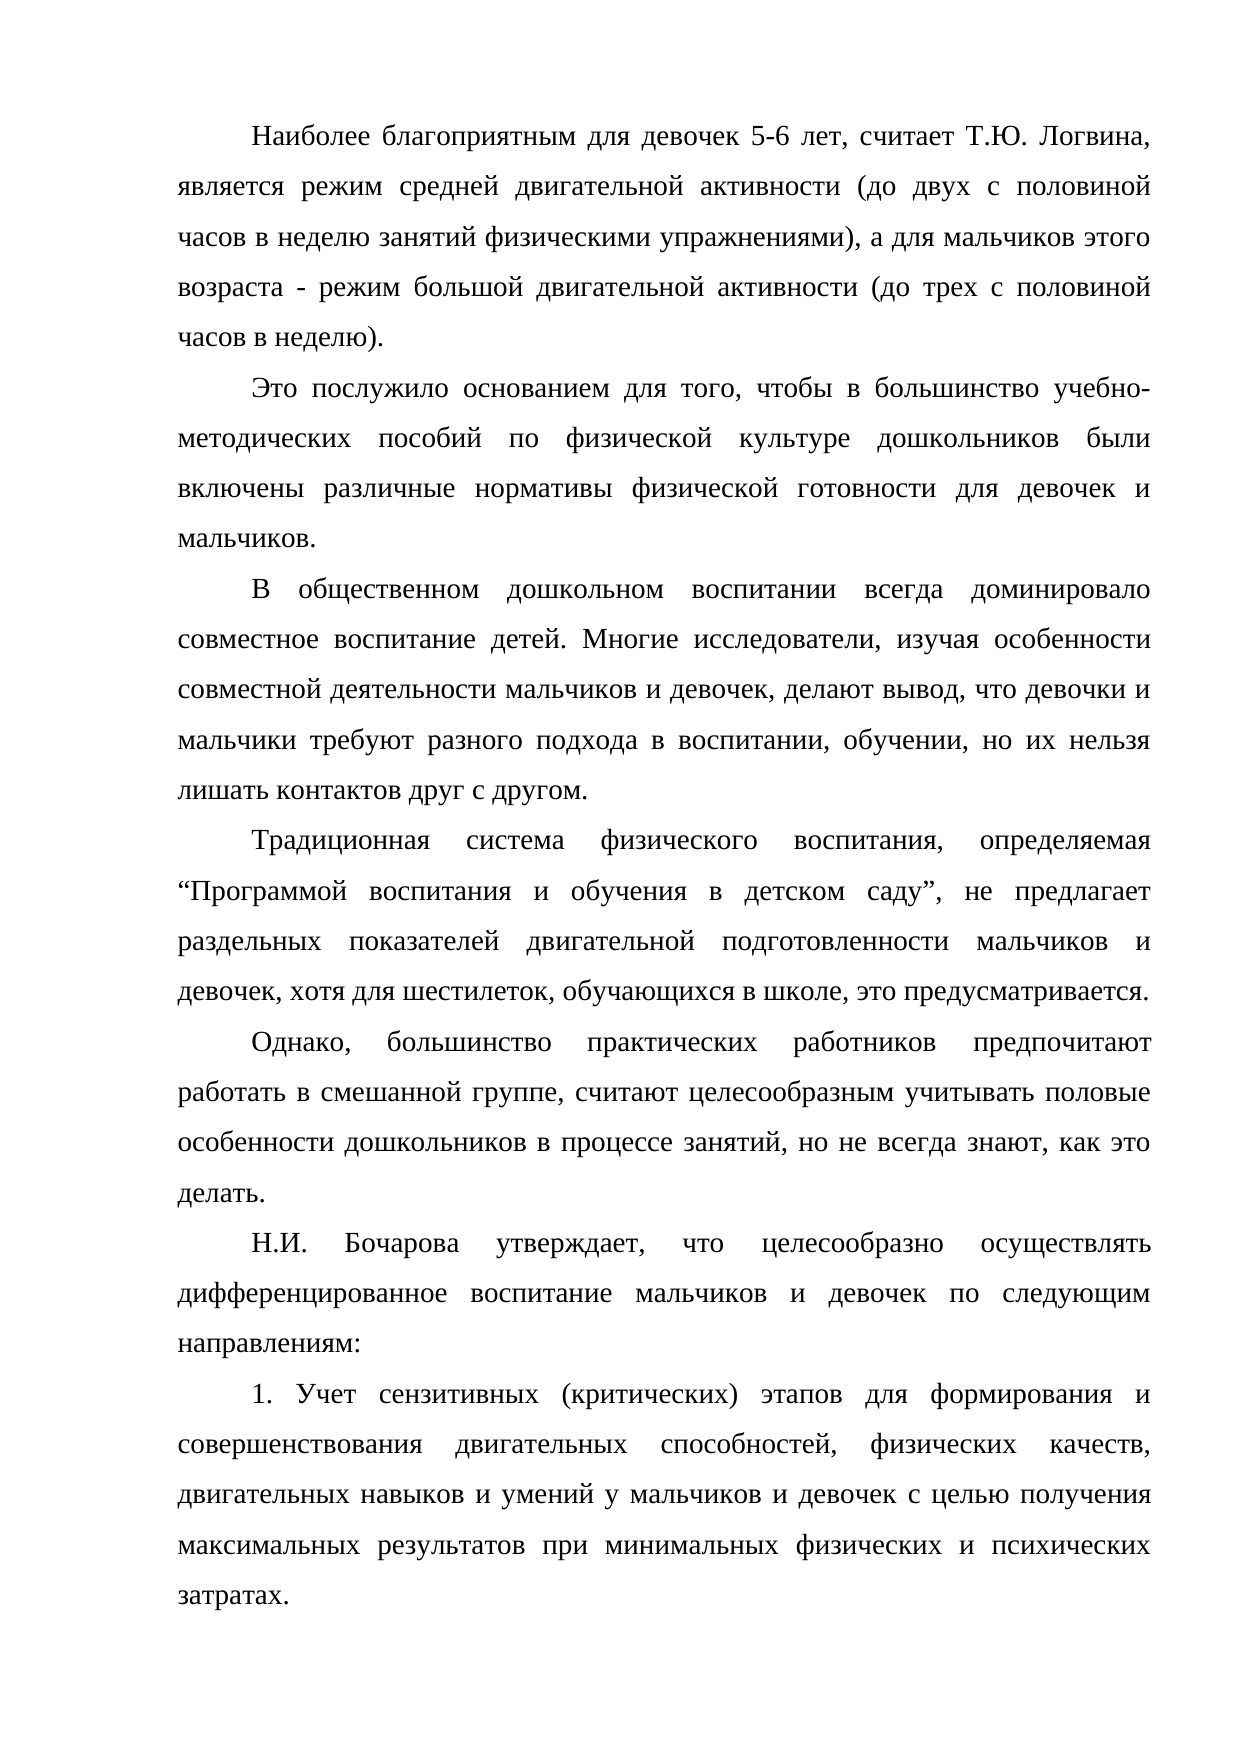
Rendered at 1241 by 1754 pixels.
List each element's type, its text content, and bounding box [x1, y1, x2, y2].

text Традиционная система физического воспитания, определяемая “Программой воспитания и обучения в детском саду”, не предлагает раздельных показателей двигательной подготовленности мальчиков и девочек, хотя для шестилеток, обучающихся в школе, это предусматривается. [177, 822, 1152, 1007]
text 1. Учет сензитивных (критических) этапов для формирования и совершенствования двигательных способностей, физических качеств, двигательных навыков и умений у мальчиков и девочек с целью получения максимальных результатов при минимальных физических и психических затратах. [177, 1376, 1152, 1611]
text Однако, большинство практических работников предпочитают работать в смешанной группе, считают целесообразным учитывать половые особенности дошкольников в процессе занятий, но не всегда знают, как это делать. [177, 1024, 1152, 1208]
text Н.И. Бочарова утверждает, что целесообразно осуществлять дифференцированное воспитание мальчиков и девочек по следующим направлениям: [177, 1225, 1152, 1359]
text В общественном дошкольном воспитании всегда доминировало совместное воспитание детей. Многие исследователи, изучая особенности совместной деятельности мальчиков и девочек, делают вывод, что девочки и мальчики требуют разного подхода в воспитании, обучении, но их нельзя лишать контактов друг с другом. [177, 571, 1152, 806]
text Наиболее благоприятным для девочек 5-6 лет, считает Т.Ю. Логвина, является режим средней двигательной активности (до двух с половиной часов в неделю занятий физическими упражнениями), а для мальчиков этого возраста - режим большой двигательной активности (до трех с половиной часов в неделю). [177, 118, 1152, 353]
text Это послужило основанием для того, чтобы в большинство учебно-методических пособий по физической культуре дошкольников были включены различные нормативы физической готовности для девочек и мальчиков. [177, 370, 1152, 554]
